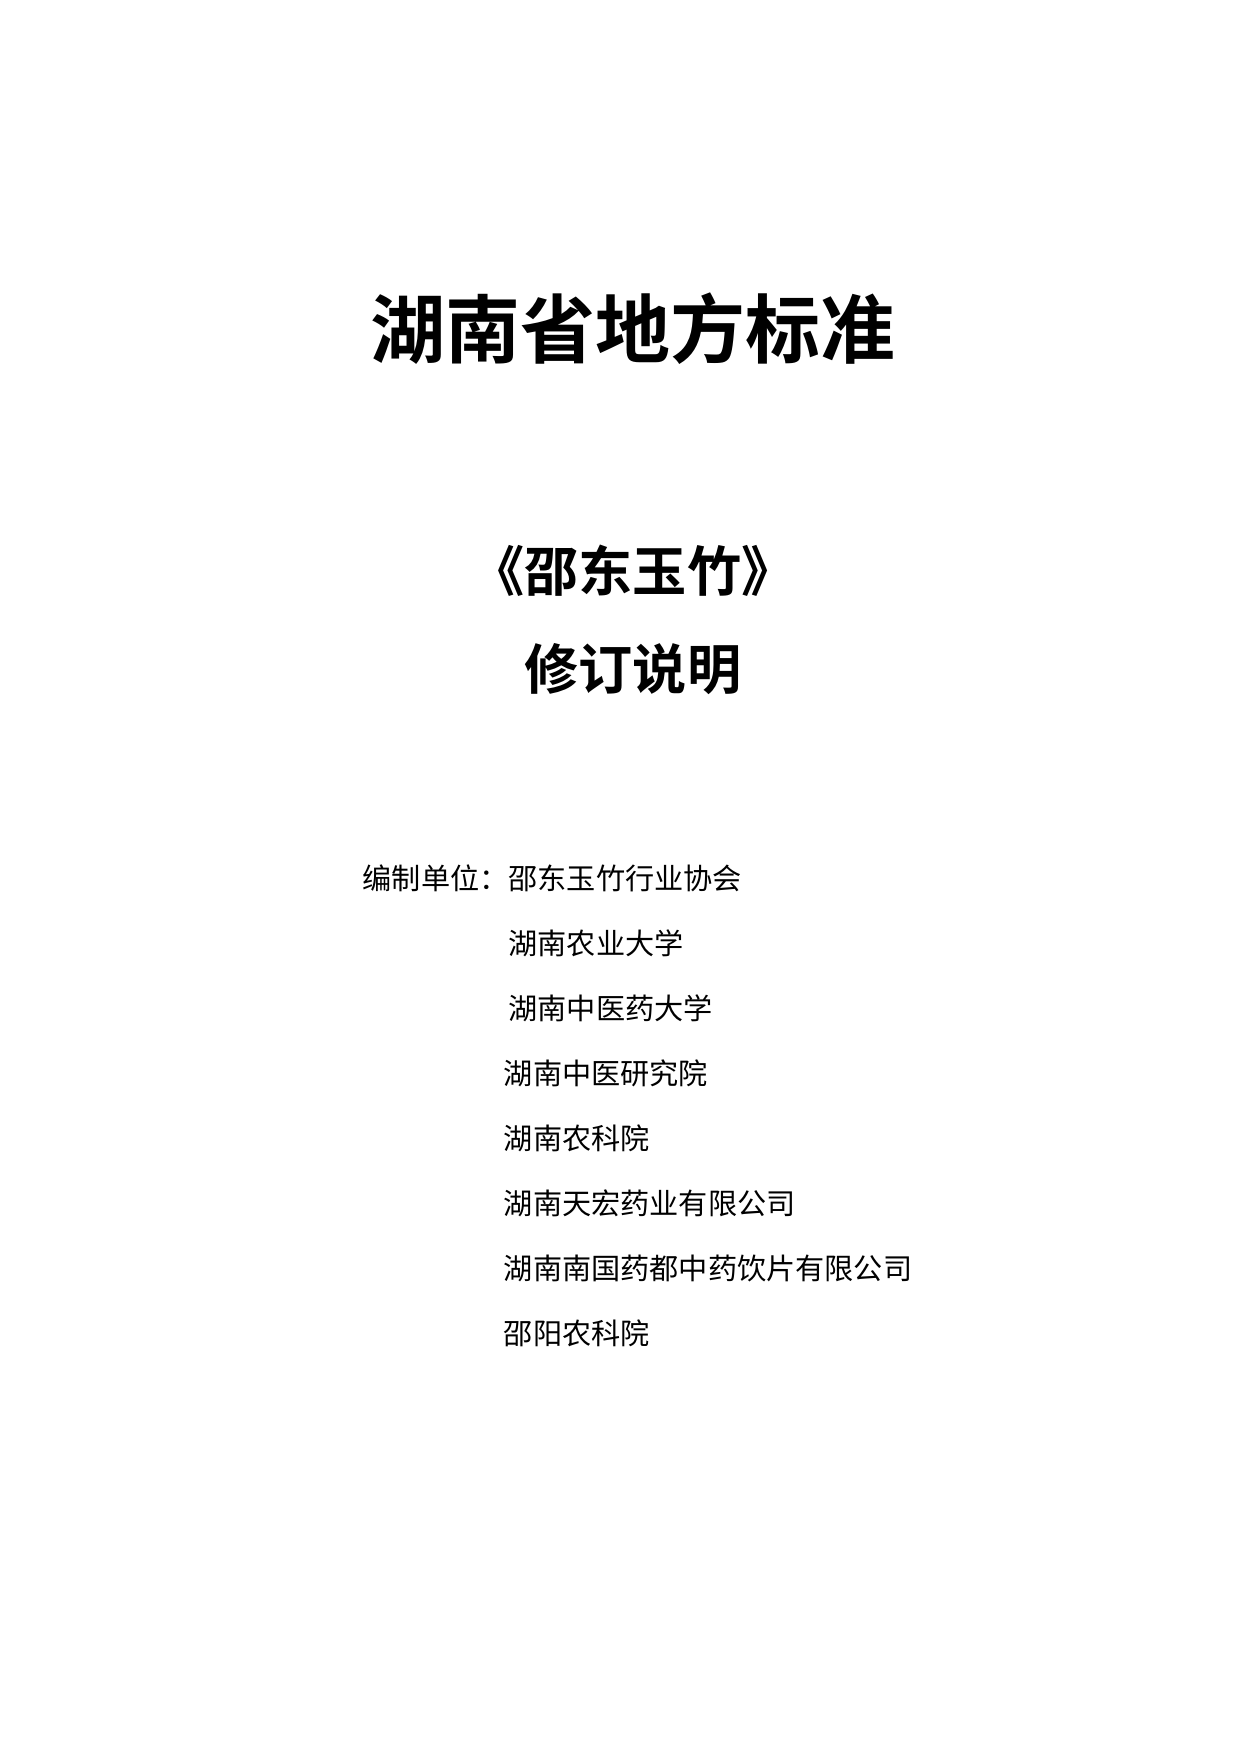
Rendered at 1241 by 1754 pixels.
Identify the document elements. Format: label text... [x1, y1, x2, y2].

text 湖南南国药都中药饮片有限公司 [379, 1234, 1078, 1299]
text 湖南农业大学 [187, 909, 1078, 974]
text 湖南中医药大学 [187, 974, 1078, 1039]
text 《邵东玉竹》 [187, 519, 1078, 617]
text 湖南天宏药业有限公司 [379, 1169, 1078, 1234]
text 邵阳农科院 [379, 1299, 1078, 1364]
text 修订说明 [187, 617, 1078, 714]
text 编制单位：邵东玉竹行业协会 [187, 844, 1078, 909]
text 湖南省地方标准 [187, 259, 1078, 389]
text 湖南农科院 [379, 1104, 1078, 1169]
text 湖南中医研究院 [379, 1039, 1078, 1104]
